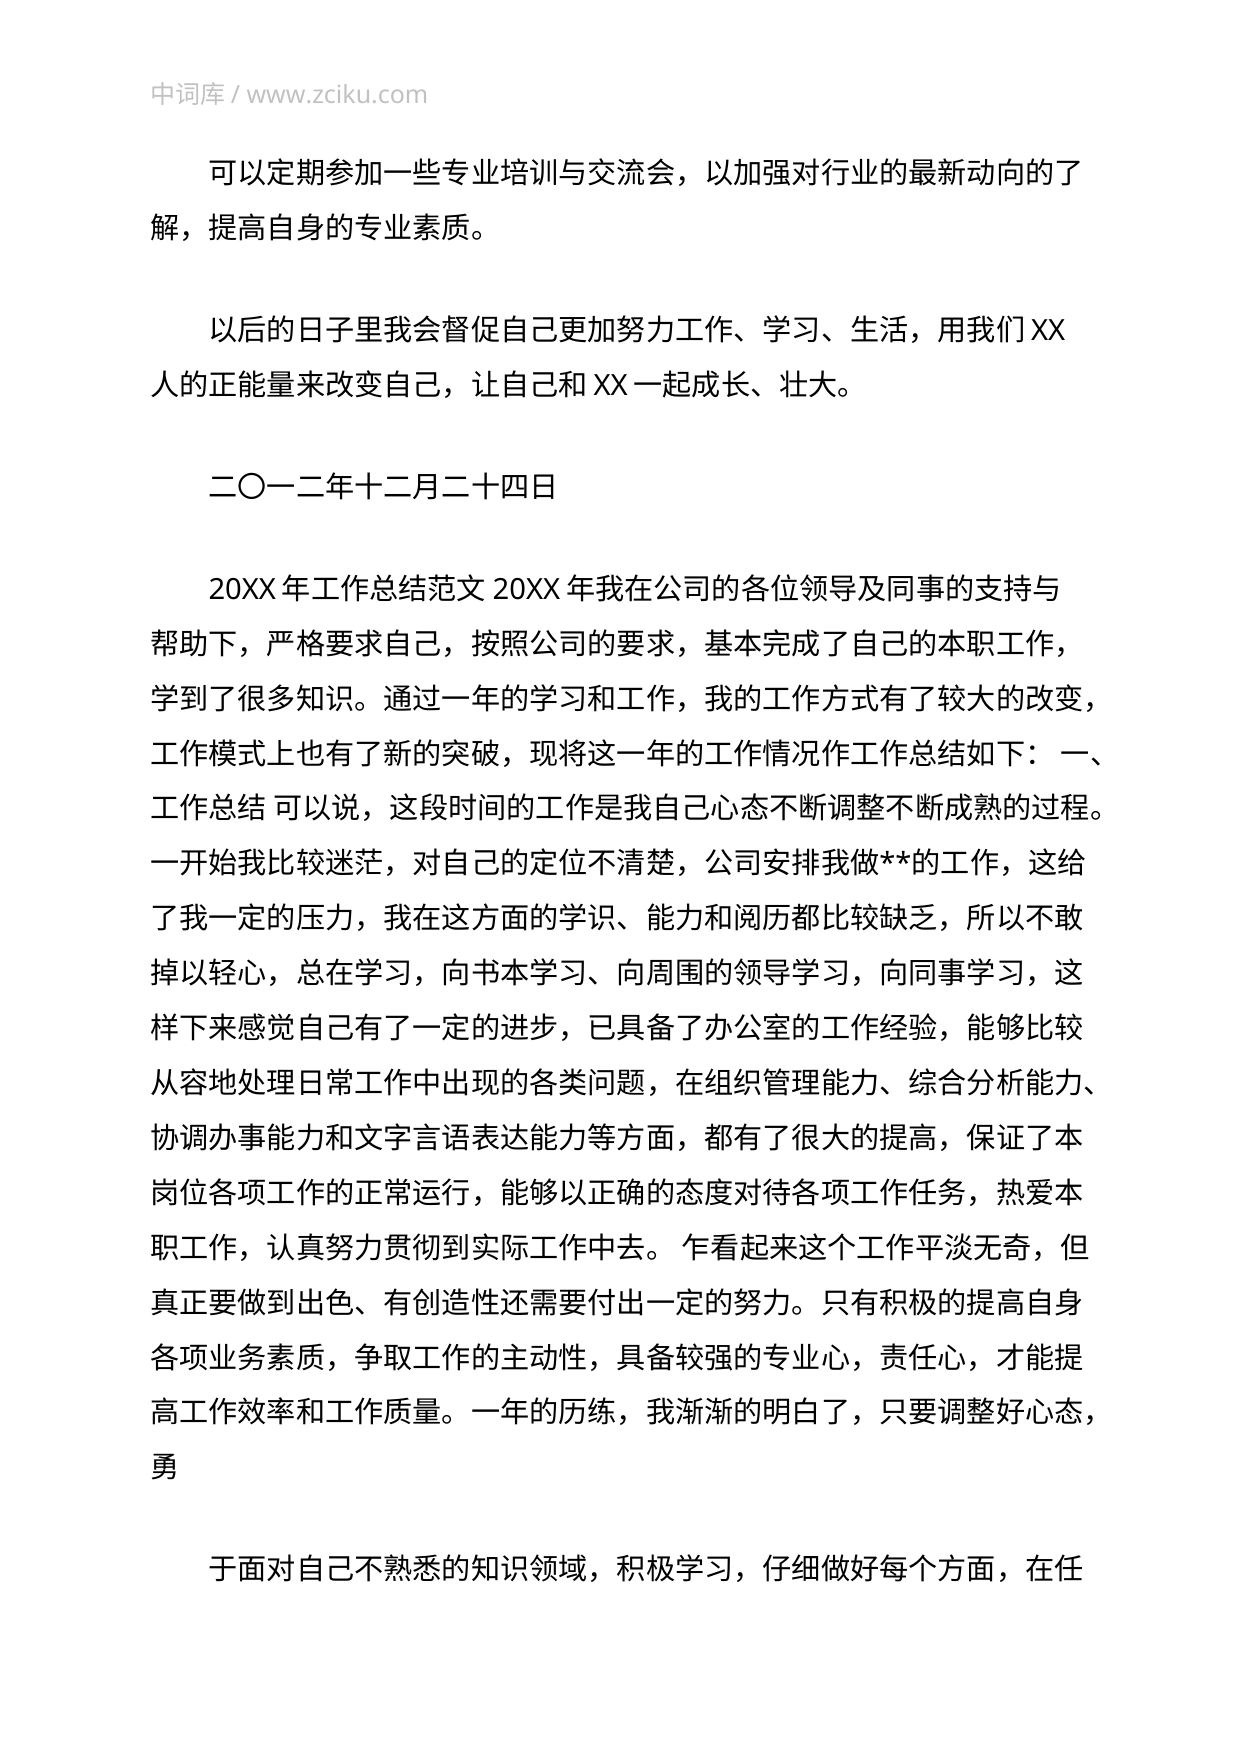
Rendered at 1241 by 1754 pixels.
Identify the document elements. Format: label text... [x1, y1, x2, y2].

text 二〇一二年十二月二十四日 [150, 464, 1090, 506]
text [150, 1546, 1090, 1588]
text 可以定期参加一些专业培训与交流会，以加强对行业的最新动向的了解，提高自身的专业素质。 [150, 150, 1090, 247]
text 20XX年工作总结范文 20XX年我在公司的各位领导及同事的支持与帮助下，严格要求自己，按照公司的要求，基本完成了自己的本职工作，学到了很多知识。通过一年的学习和工作，我的工作方式有了较大的改变，工作模式上也有了新的突破，现将这一年的工作情况作工作总结如下： 一、工作总结 可以说，这段时间的工作是我自己心态不断调整不断成熟的过程。一开始我比较迷茫，对自己的定位不清楚，公司安排我做**的工作，这给了我一定的压力，我在这方面的学识、能力和阅历都比较缺乏，所以不敢掉以轻心，总在学习，向书本学习、向周围的领导学习，向同事学习，这样下来感觉自己有了一定的进步，已具备了办公室的工作经验，能够比较从容地处理日常工作中出现的各类问题，在组织管理能力、综合分析能力、协调办事能力和文字言语表达能力等方面，都有了很大的提高，保证了本岗位各项工作的正常运行，能够以正确的态度对待各项工作任务，热爱本职工作，认真努力贯彻到实际工作中去。 乍看起来这个工作平淡无奇，但真正要做到出色、有创造性还需要付出一定的努力。只有积极的提高自身各项业务素质，争取工作的主动性，具备较强的专业心，责任心，才能提高工作效率和工作质量。一年的历练，我渐渐的明白了，只要调整好心态，勇 [150, 565, 1090, 1486]
text 以后的日子里我会督促自己更加努力工作、学习、生活，用我们XX人的正能量来改变自己，让自己和XX一起成长、壮大。 [150, 307, 1090, 404]
